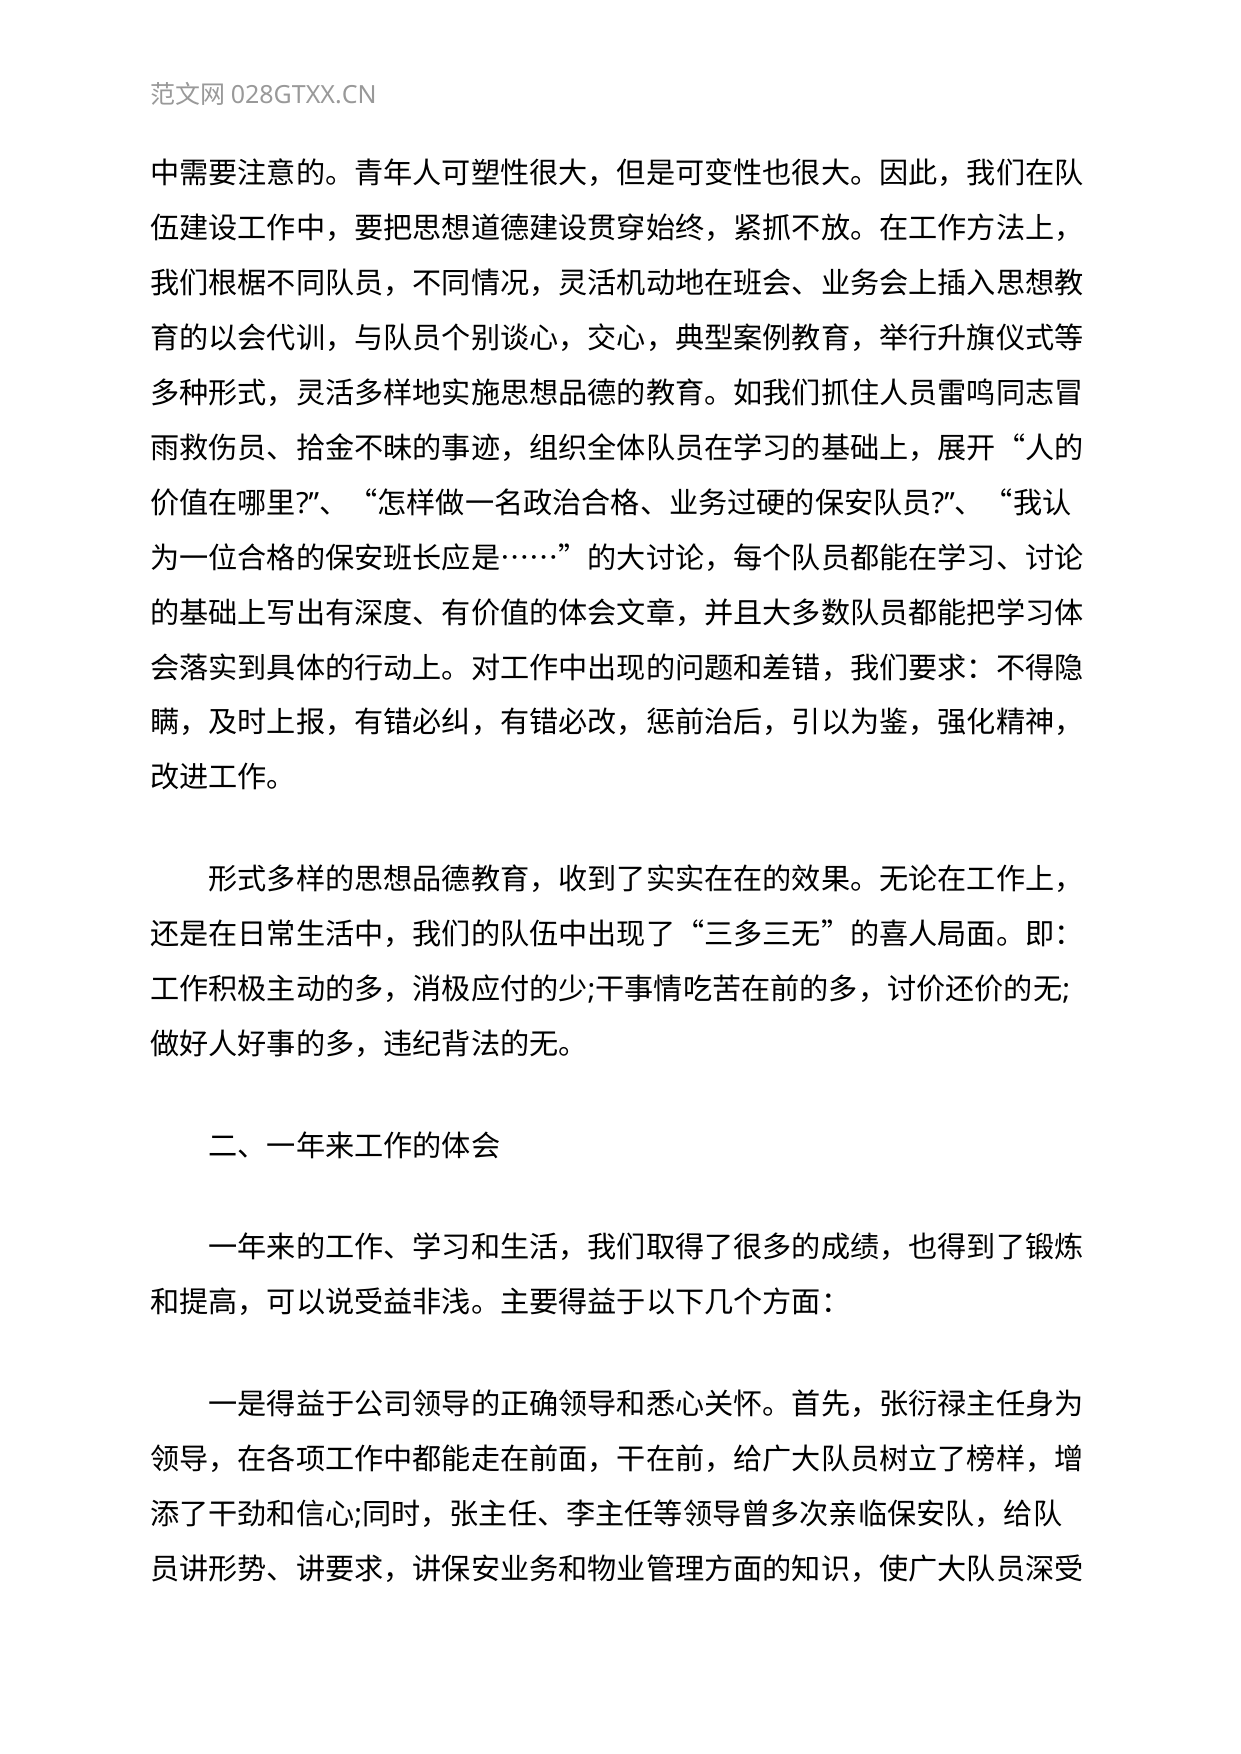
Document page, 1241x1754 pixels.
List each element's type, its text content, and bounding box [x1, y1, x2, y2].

text 二、一年来工作的体会 [150, 1122, 1090, 1164]
text 一年来的工作、学习和生活，我们取得了很多的成绩，也得到了锻炼和提高，可以说受益非浅。主要得益于以下几个方面： [150, 1224, 1090, 1321]
text 形式多样的思想品德教育，收到了实实在在的效果。无论在工作上，还是在日常生活中，我们的队伍中出现了“三多三无”的喜人局面。即：工作积极主动的多，消极应付的少;干事情吃苦在前的多，讨价还价的无;做好人好事的多，违纪背法的无。 [150, 856, 1090, 1063]
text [150, 150, 1090, 796]
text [150, 1381, 1090, 1588]
